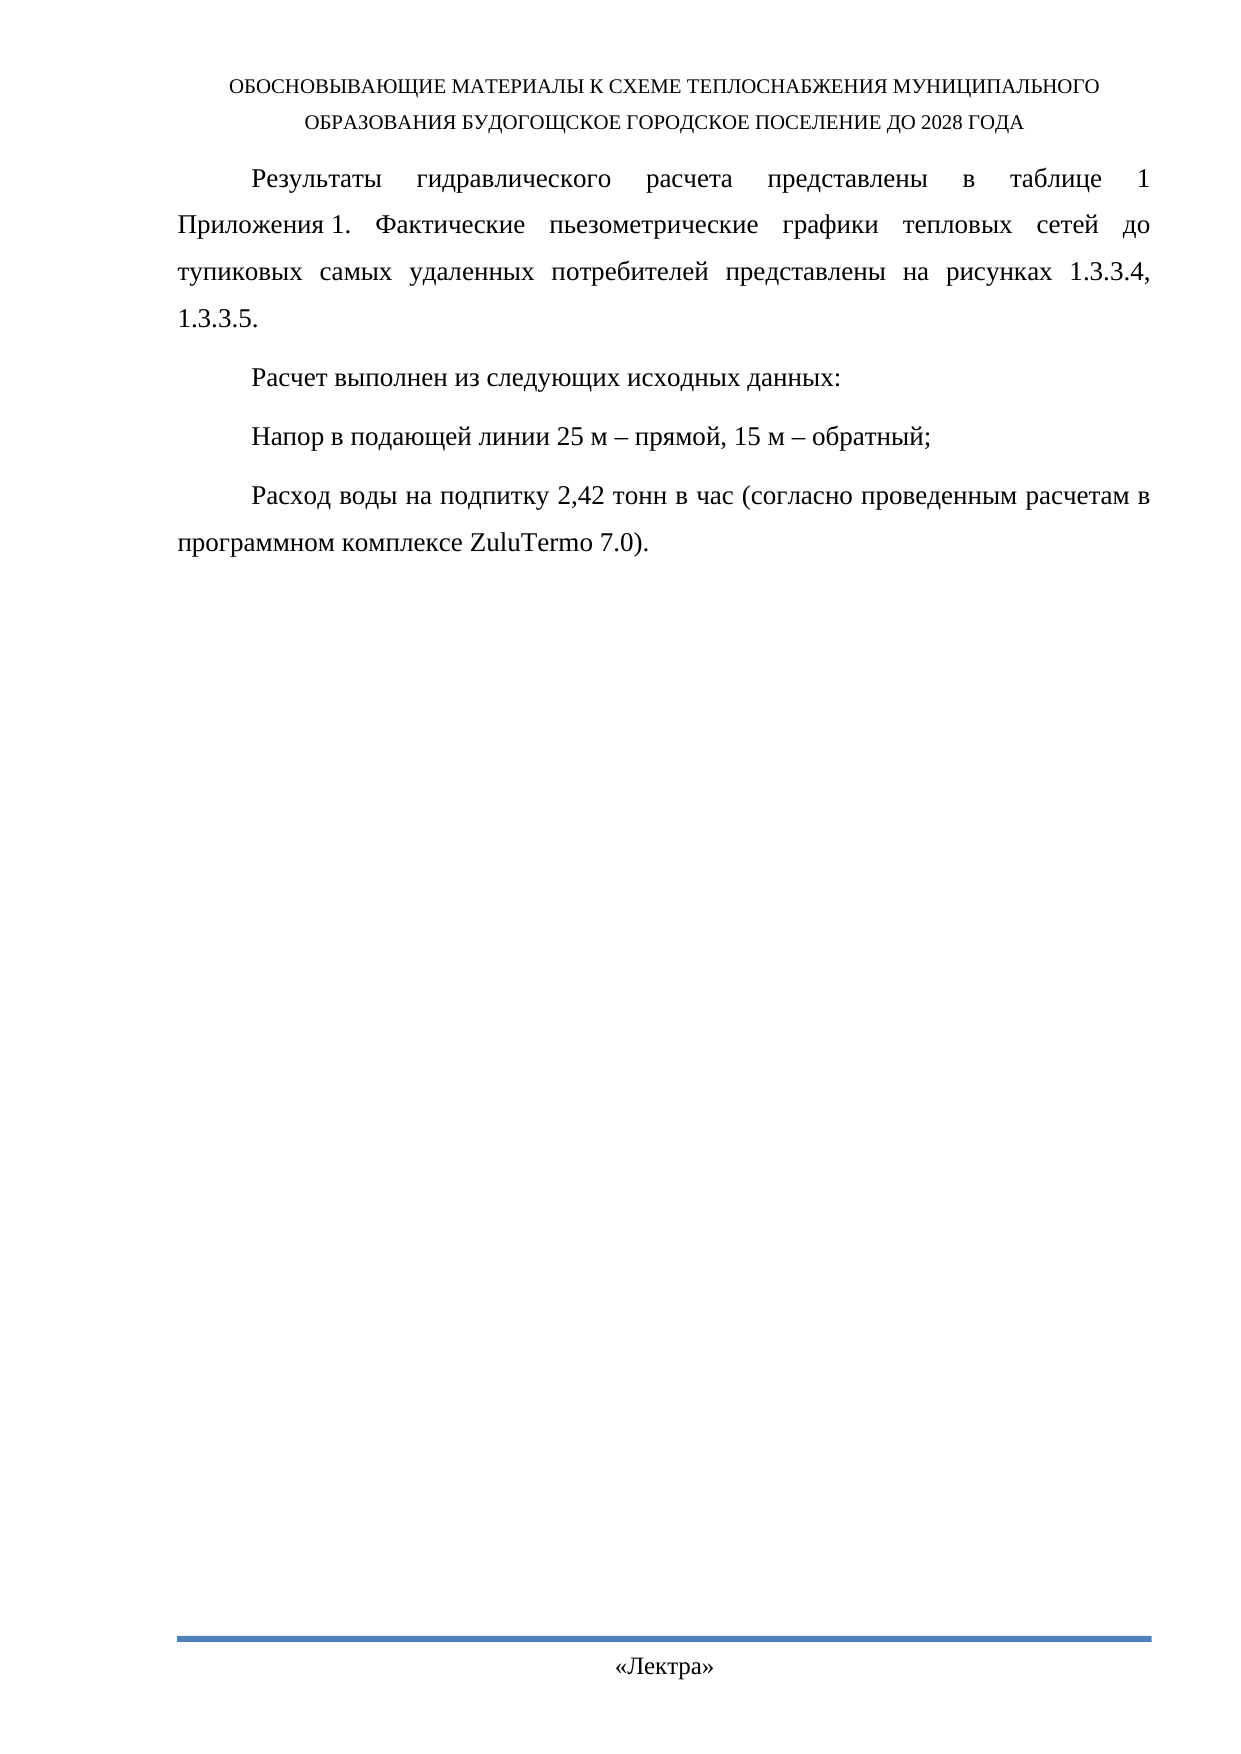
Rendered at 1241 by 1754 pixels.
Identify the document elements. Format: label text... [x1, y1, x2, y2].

text Напор в подающей линии 25 м – прямой, 15 м – обратный; [177, 420, 1152, 451]
text Расчет выполнен из следующих исходных данных: [177, 361, 1152, 392]
text Результаты гидравлического расчета представлены в таблице 1 Приложения 1. Фактические пьезометрические графики тепловых сетей до тупиковых самых удаленных потребителей представлены на рисунках 1.3.3.4, 1.3.3.5. [177, 162, 1152, 333]
text Расход воды на подпитку 2,42 тонн в час (согласно проведенным расчетам в программном комплексе ZuluTermo 7.0). [177, 479, 1152, 557]
